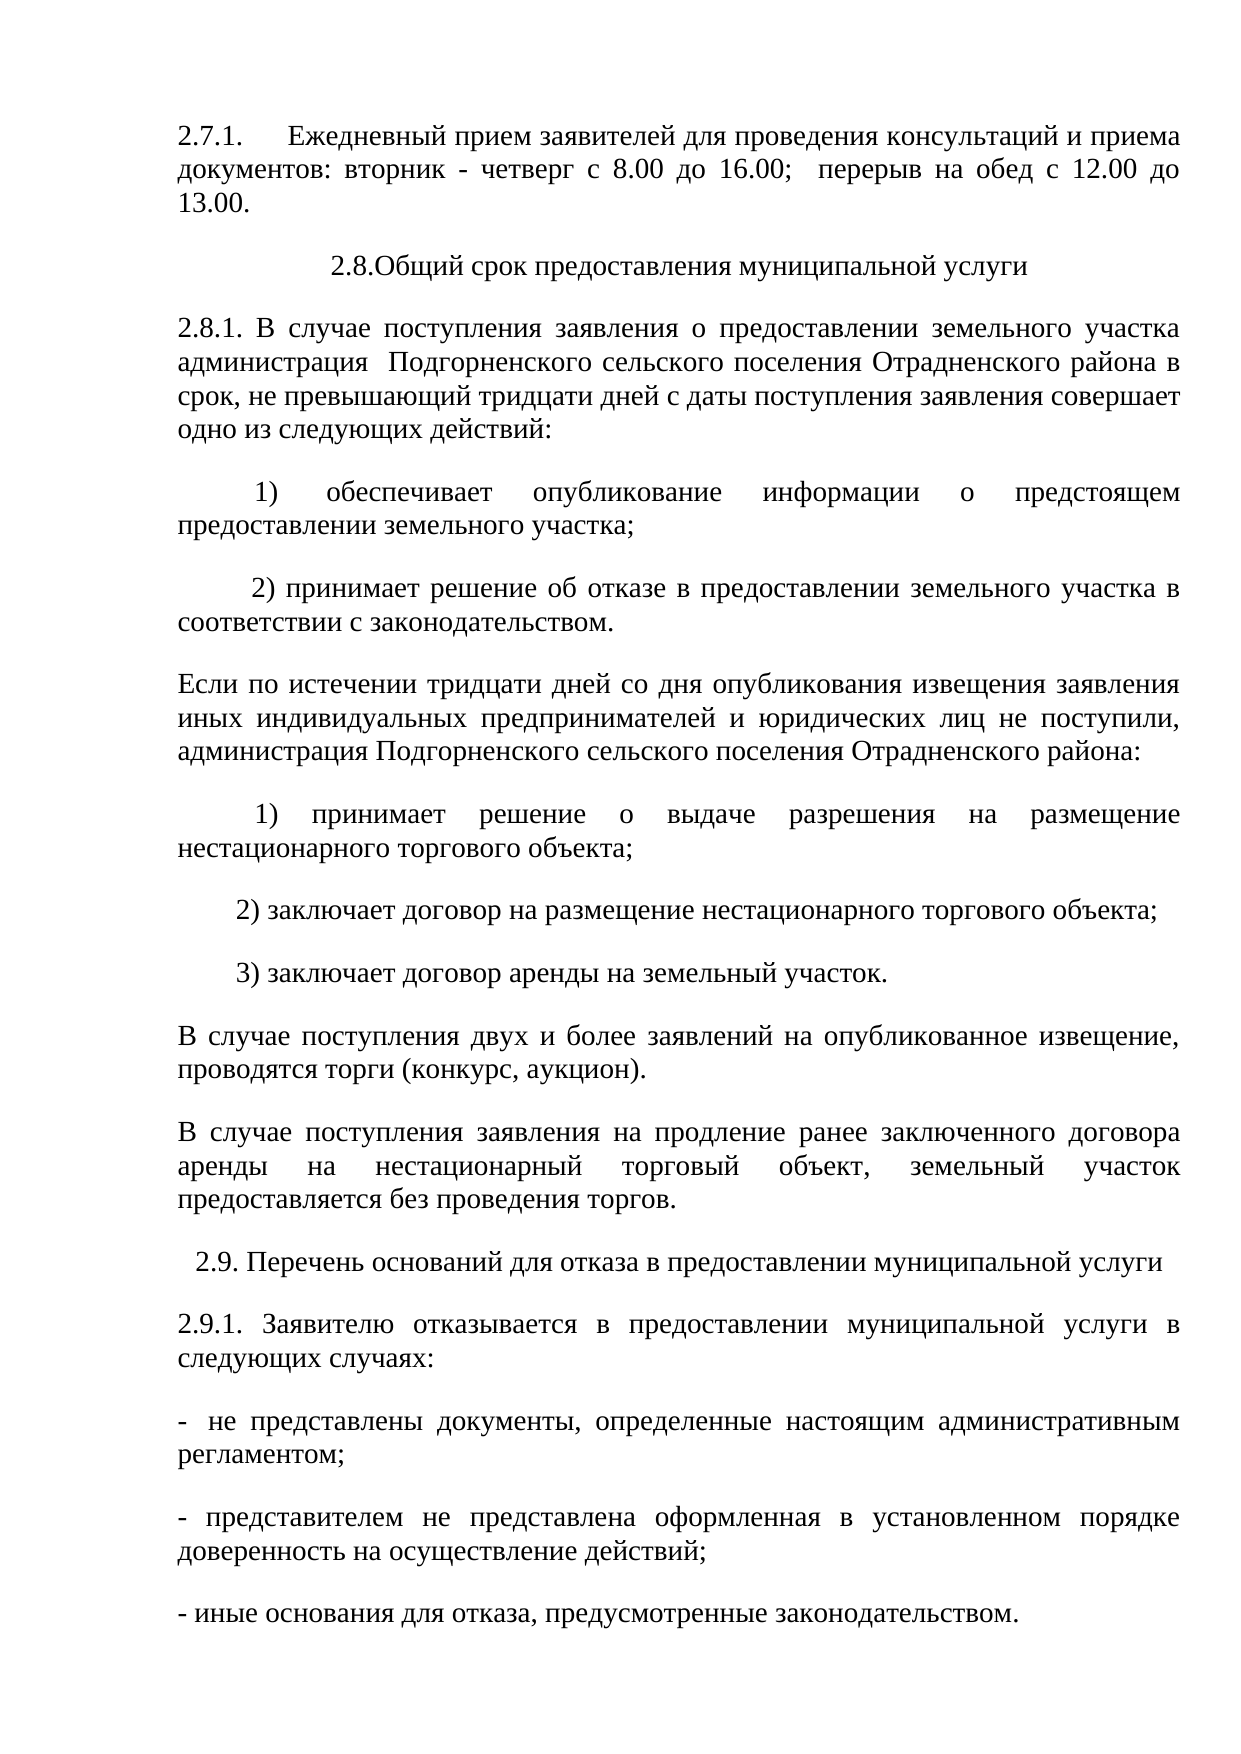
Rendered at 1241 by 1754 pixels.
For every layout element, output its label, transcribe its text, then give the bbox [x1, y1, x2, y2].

text 1) принимает решение о выдаче разрешения на размещение нестационарного торгового объекта; [177, 796, 1181, 863]
text 1) обеспечивает опубликование информации о предстоящем предоставлении земельного участка; [177, 474, 1181, 541]
text - не представлены документы, определенные настоящим административным регламентом; [177, 1403, 1181, 1470]
text - представителем не представлена оформленная в установленном порядке доверенность на осуществление действий; [177, 1499, 1181, 1566]
text 3) заключает договор аренды на земельный участок. [177, 955, 1181, 989]
text В случае поступления заявления на продление ранее заключенного договора аренды на нестационарный торговый объект, земельный участок предоставляется без проведения торгов. [177, 1114, 1181, 1215]
text 2.9.1. Заявителю отказывается в предоставлении муниципальной услуги в следующих случаях: [177, 1307, 1181, 1374]
text 2.7.1. Ежедневный прием заявителей для проведения консультаций и приема документов: вторник - четверг с 8.00 до 16.00; перерыв на обед с 12.00 до 13.00. [177, 118, 1181, 219]
text - иные основания для отказа, предусмотренные законодательством. [177, 1595, 1181, 1629]
text 2.9. Перечень оснований для отказа в предоставлении муниципальной услуги [177, 1244, 1181, 1277]
text 2.8.Общий срок предоставления муниципальной услуги [177, 248, 1181, 281]
text 2.8.1. В случае поступления заявления о предоставлении земельного участка администрация Подгорненского сельского поселения Отрадненского района в срок, не превышающий тридцати дней с даты поступления заявления совершает одно из следующих действий: [177, 311, 1181, 445]
text В случае поступления двух и более заявлений на опубликованное извещение, проводятся торги (конкурс, аукцион). [177, 1018, 1181, 1085]
text 2) заключает договор на размещение нестационарного торгового объекта; [177, 892, 1181, 926]
text 2) принимает решение об отказе в предоставлении земельного участка в соответствии с законодательством. [177, 570, 1181, 637]
text Если по истечении тридцати дней со дня опубликования извещения заявления иных индивидуальных предпринимателей и юридических лиц не поступили, администрация Подгорненского сельского поселения Отрадненского района: [177, 666, 1181, 767]
